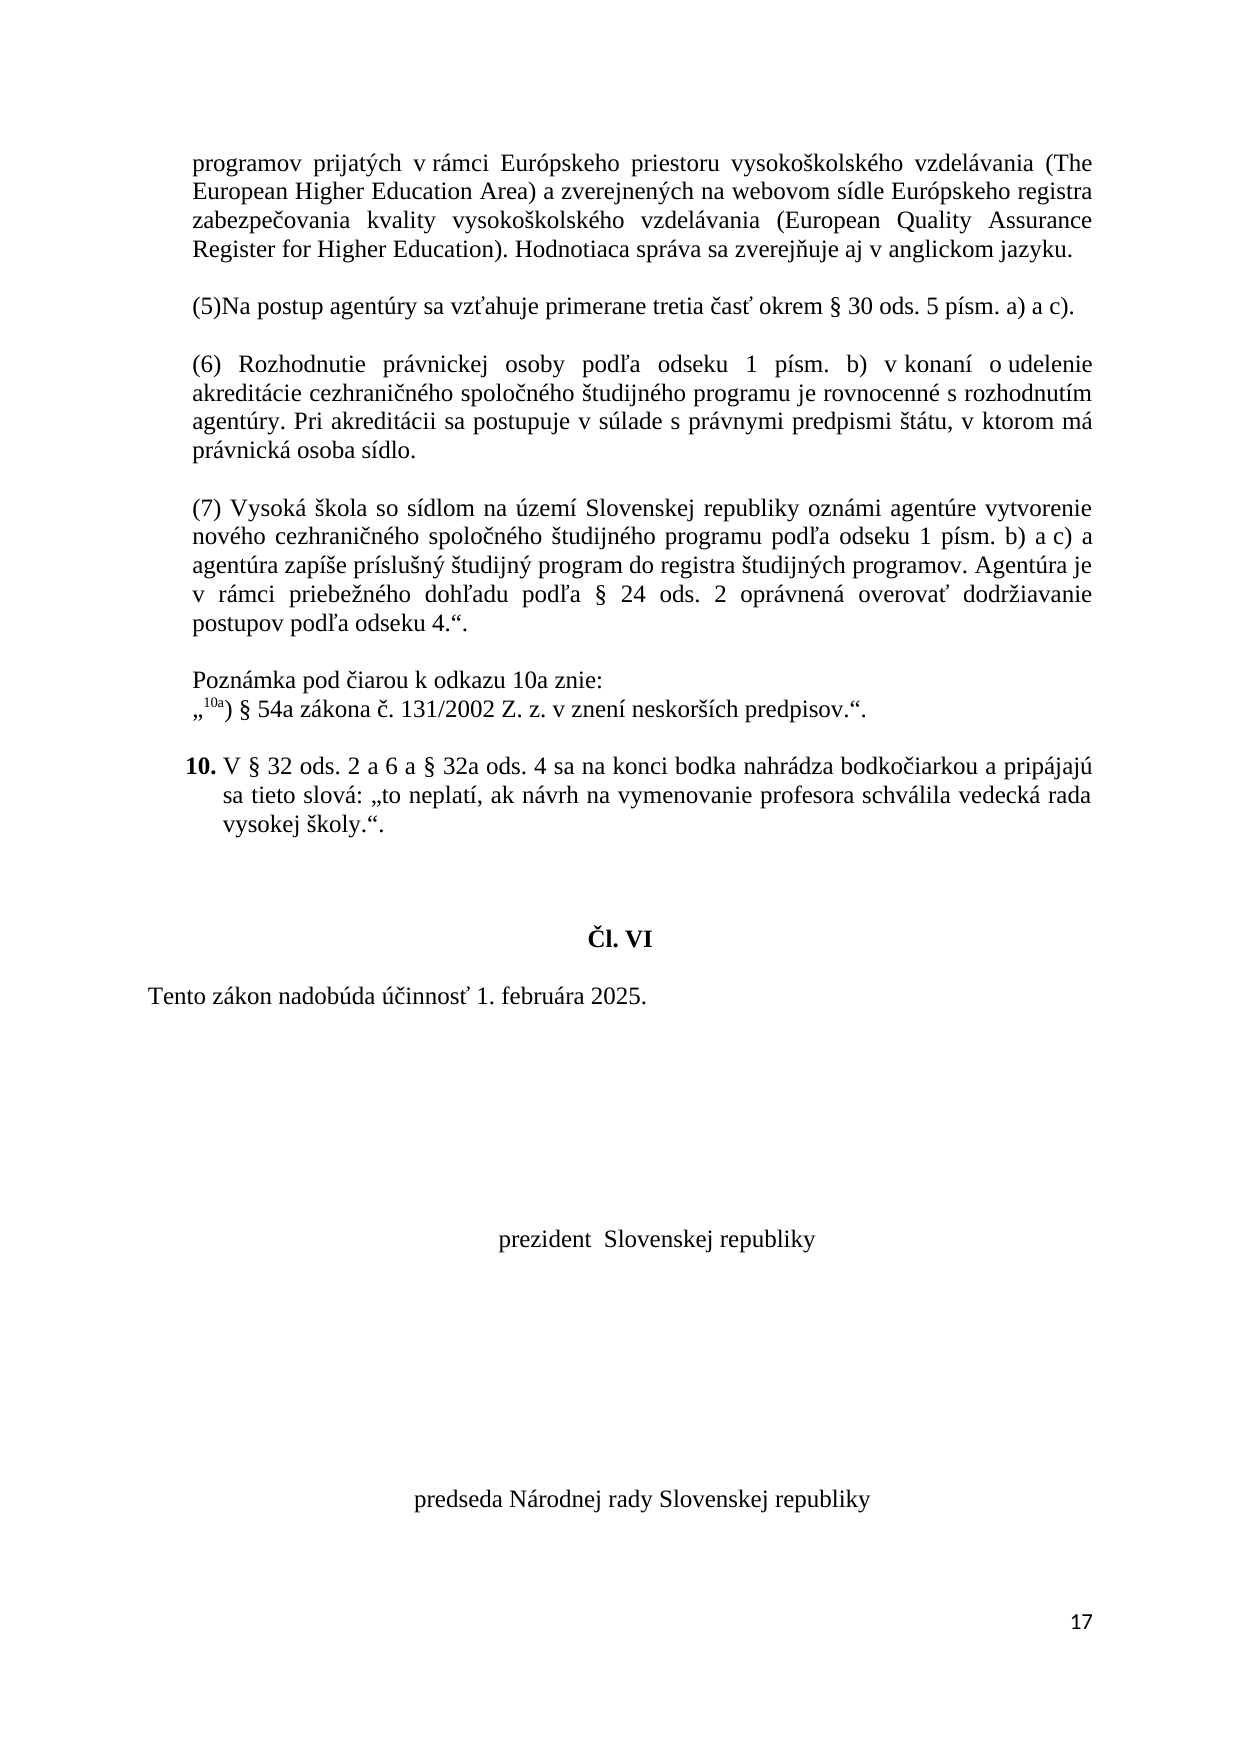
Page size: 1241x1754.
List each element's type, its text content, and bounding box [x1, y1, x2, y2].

text (6) Rozhodnutie právnickej osoby podľa odseku 1 písm. b) v konaní o udelenie akreditácie cezhraničného spoločného študijného programu je rovnocenné s rozhodnutím agentúry. Pri akreditácii sa postupuje v súlade s právnymi predpismi štátu, v ktorom má právnická osoba sídlo. [192, 349, 1093, 464]
text predseda Národnej rady Slovenskej republiky [148, 1484, 1093, 1513]
text (5) Na postup agentúry sa vzťahuje primerane tretia časť okrem § 30 ods. 5 písm. a) a c). [192, 291, 1093, 320]
text (7) Vysoká škola so sídlom na území Slovenskej republiky oznámi agentúre vytvorenie nového cezhraničného spoločného študijného programu podľa odseku 1 písm. b) a c) a agentúra zapíše príslušný študijný program do registra študijných programov. Agentúra je v rámci priebežného dohľadu podľa § 24 ods. 2 oprávnená overovať dodržiavanie postupov podľa odseku 4.“. [192, 493, 1093, 636]
text prezident Slovenskej republiky [148, 1224, 1093, 1253]
list V § 32 ods. 2 a 6 a § 32a ods. 4 sa na konci bodka nahrádza bodkočiarkou a pripájajú sa tieto slová: „to neplatí, ak návrh na vymenovanie profesora schválila vedecká rada vysokej školy.“. [185, 751, 1093, 838]
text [192, 148, 1093, 263]
text „10a) § 54a zákona č. 131/2002 Z. z. v znení neskorších predpisov.“. [192, 694, 1093, 723]
text Poznámka pod čiarou k odkazu 10a znie: [192, 665, 1093, 694]
text Čl. VI [148, 924, 1093, 953]
text Tento zákon nadobúda účinnosť 1. februára 2025. [148, 981, 1093, 1010]
